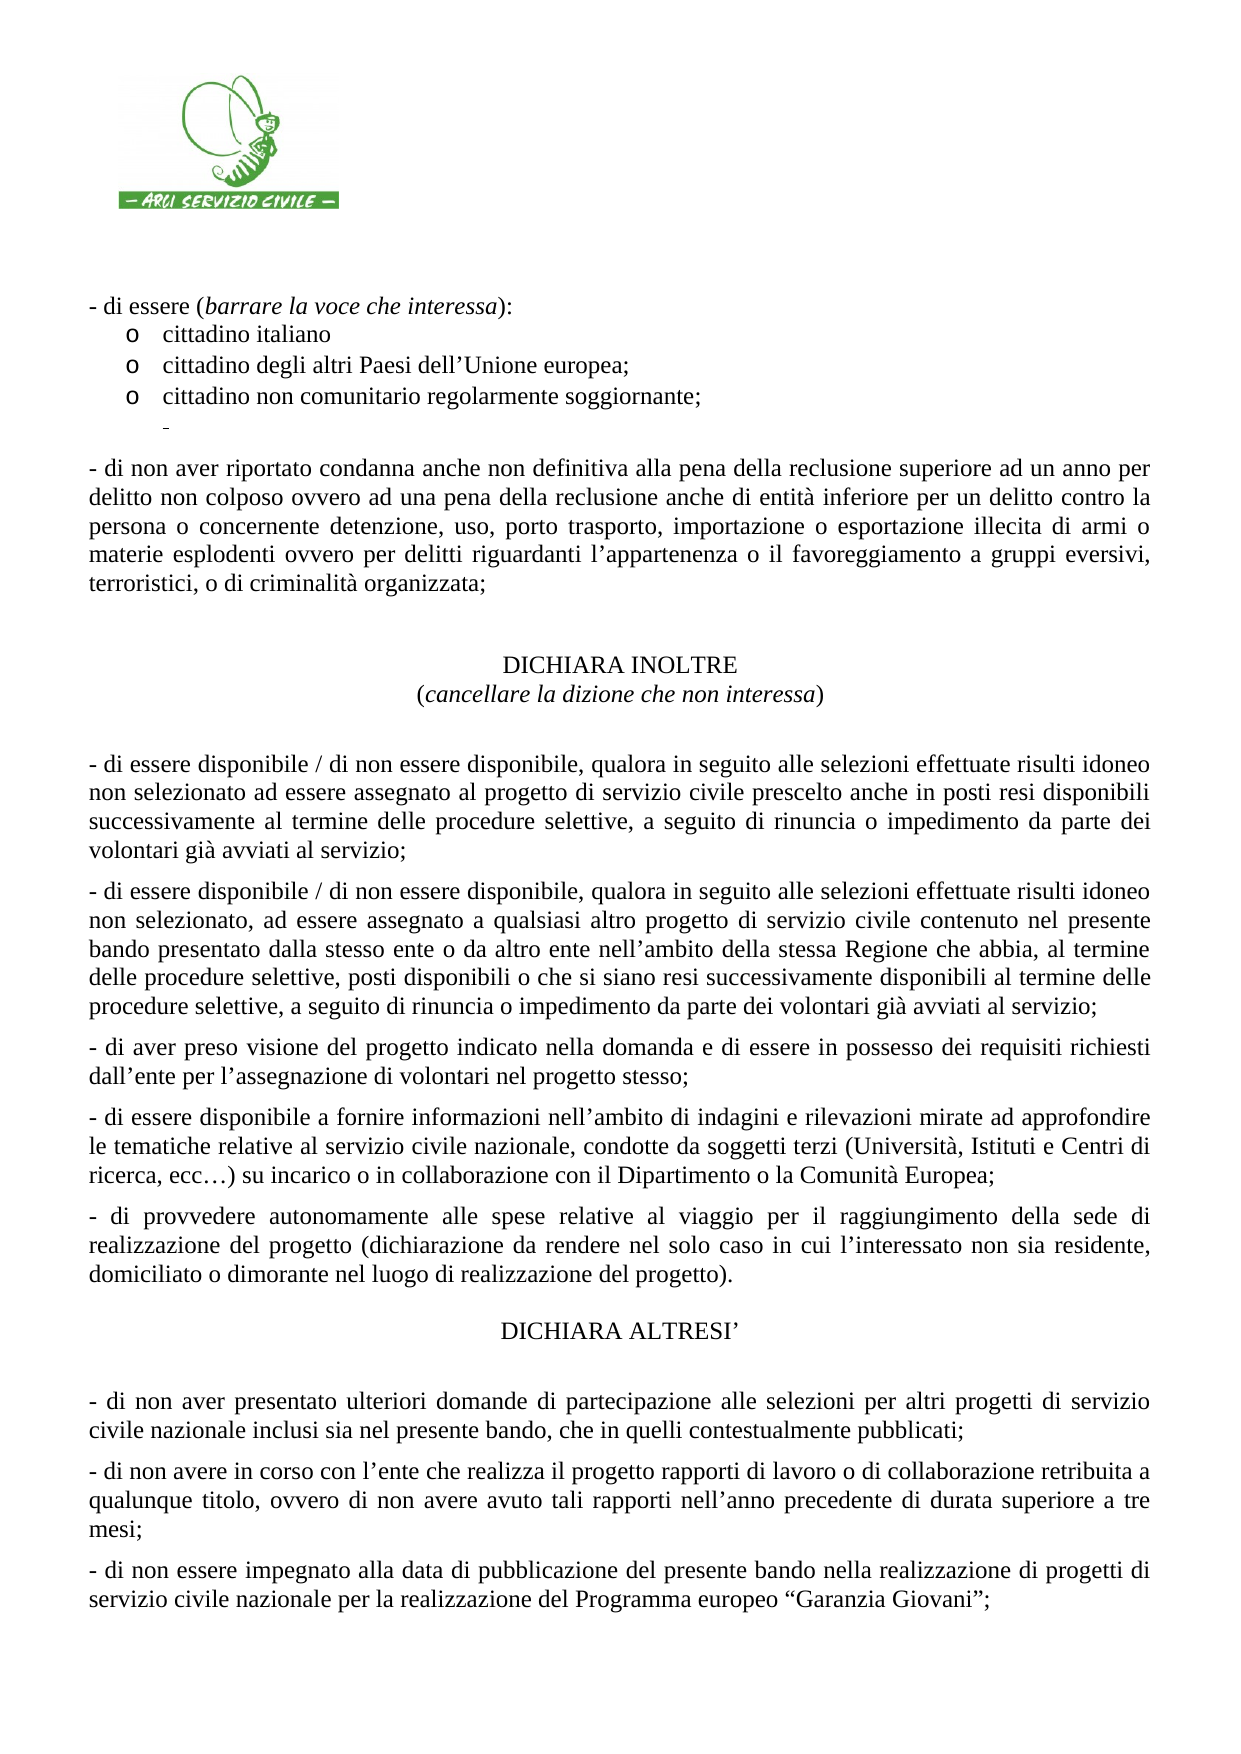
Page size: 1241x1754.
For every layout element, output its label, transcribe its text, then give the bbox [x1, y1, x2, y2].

text (cancellare la dizione che non interessa) [88, 679, 1152, 707]
text - di non avere in corso con l’ente che realizza il progetto rapporti di lavoro o di collaborazione retribuita a qualunque titolo, ovvero di non avere avuto tali rapporti nell’anno precedente di durata superiore a tre mesi; [88, 1456, 1152, 1542]
text - di non aver presentato ulteriori domande di partecipazione alle selezioni per altri progetti di servizio civile nazionale inclusi sia nel presente bando, che in quelli contestualmente pubblicati; [88, 1386, 1152, 1444]
text - di essere disponibile / di non essere disponibile, qualora in seguito alle selezioni effettuate risulti idoneo non selezionato, ad essere assegnato a qualsiasi altro progetto di servizio civile contenuto nel presente bando presentato dalla stesso ente o da altro ente nell’ambito della stessa Regione che abbia, al termine delle procedure selettive, posti disponibili o che si siano resi successivamente disponibili al termine delle procedure selettive, a seguito di rinuncia o impedimento da parte dei volontari già avviati al servizio; [88, 876, 1152, 1020]
text - di aver preso visione del progetto indicato nella domanda e di essere in possesso dei requisiti richiesti dall’ente per l’assegnazione di volontari nel progetto stesso; [88, 1032, 1152, 1090]
picture [118, 73, 339, 209]
list cittadino degli altri Paesi dell’Unione europea; [125, 350, 1152, 381]
text DICHIARA ALTRESI’ [88, 1316, 1152, 1345]
text - di essere disponibile / di non essere disponibile, qualora in seguito alle selezioni effettuate risulti idoneo non selezionato ad essere assegnato al progetto di servizio civile prescelto anche in posti resi disponibili successivamente al termine delle procedure selettive, a seguito di rinuncia o impedimento da parte dei volontari già avviati al servizio; [88, 749, 1152, 864]
list cittadino non comunitario regolarmente soggiornante; [125, 381, 1152, 412]
text - di essere (barrare la voce che interessa): [88, 291, 1152, 319]
text - di provvedere autonomamente alle spese relative al viaggio per il raggiungimento della sede di realizzazione del progetto (dichiarazione da rendere nel solo caso in cui l’interessato non sia residente, domiciliato o dimorante nel luogo di realizzazione del progetto). [88, 1201, 1152, 1287]
text DICHIARA INOLTRE [88, 650, 1152, 679]
text - di non aver riportato condanna anche non definitiva alla pena della reclusione superiore ad un anno per delitto non colposo ovvero ad una pena della reclusione anche di entità inferiore per un delitto contro la persona o concernente detenzione, uso, porto trasporto, importazione o esportazione illecita di armi o materie esplodenti ovvero per delitti riguardanti l’appartenenza o il favoreggiamento a gruppi eversivi, terroristici, o di criminalità organizzata; [88, 453, 1152, 597]
text - di non essere impegnato alla data di pubblicazione del presente bando nella realizzazione di progetti di servizio civile nazionale per la realizzazione del Programma europeo “Garanzia Giovani”; [88, 1555, 1152, 1612]
text - di essere disponibile a fornire informazioni nell’ambito di indagini e rilevazioni mirate ad approfondire le tematiche relative al servizio civile nazionale, condotte da soggetti terzi (Università, Istituti e Centri di ricerca, ecc…) su incarico o in collaborazione con il Dipartimento o ; [88, 1102, 1152, 1189]
list cittadino italiano [125, 319, 1152, 350]
